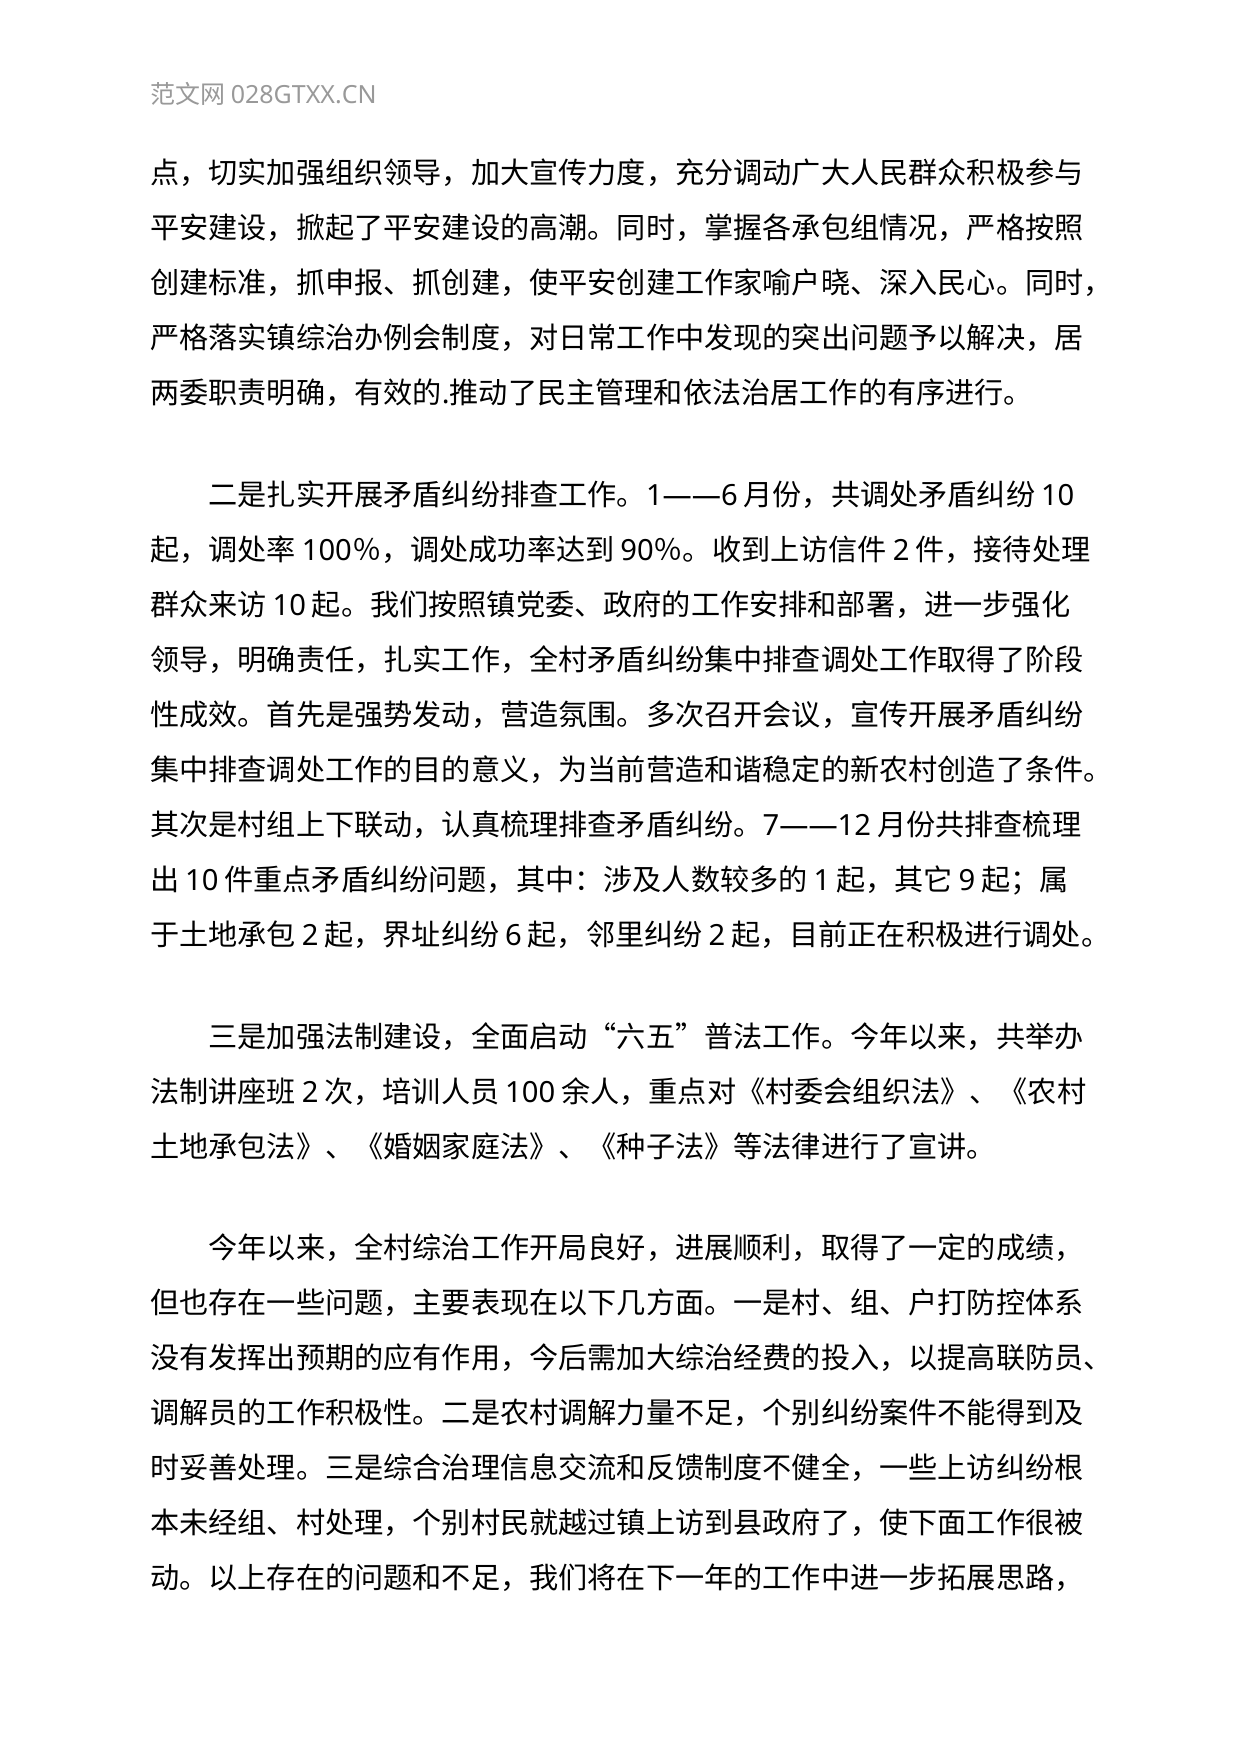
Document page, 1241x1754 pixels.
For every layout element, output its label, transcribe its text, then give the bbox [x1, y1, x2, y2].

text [150, 150, 1090, 412]
text 二是扎实开展矛盾纠纷排查工作。1——6月份，共调处矛盾纠纷10起，调处率100％，调处成功率达到90％。收到上访信件2件，接待处理群众来访10起。我们按照镇党委、政府的工作安排和部署，进一步强化领导，明确责任，扎实工作，全村矛盾纠纷集中排查调处工作取得了阶段性成效。首先是强势发动，营造氛围。多次召开会议，宣传开展矛盾纠纷集中排查调处工作的目的意义，为当前营造和谐稳定的新农村创造了条件。其次是村组上下联动，认真梳理排查矛盾纠纷。7——12月份共排查梳理出10件重点矛盾纠纷问题，其中：涉及人数较多的1起，其它9起；属于土地承包2起，界址纠纷6起，邻里纠纷2起，目前正在积极进行调处。 [150, 472, 1090, 954]
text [150, 1225, 1090, 1597]
text 三是加强法制建设，全面启动“六五”普法工作。今年以来，共举办法制讲座班2次，培训人员100余人，重点对《村委会组织法》、《农村土地承包法》、《婚姻家庭法》、《种子法》等法律进行了宣讲。 [150, 1013, 1090, 1165]
